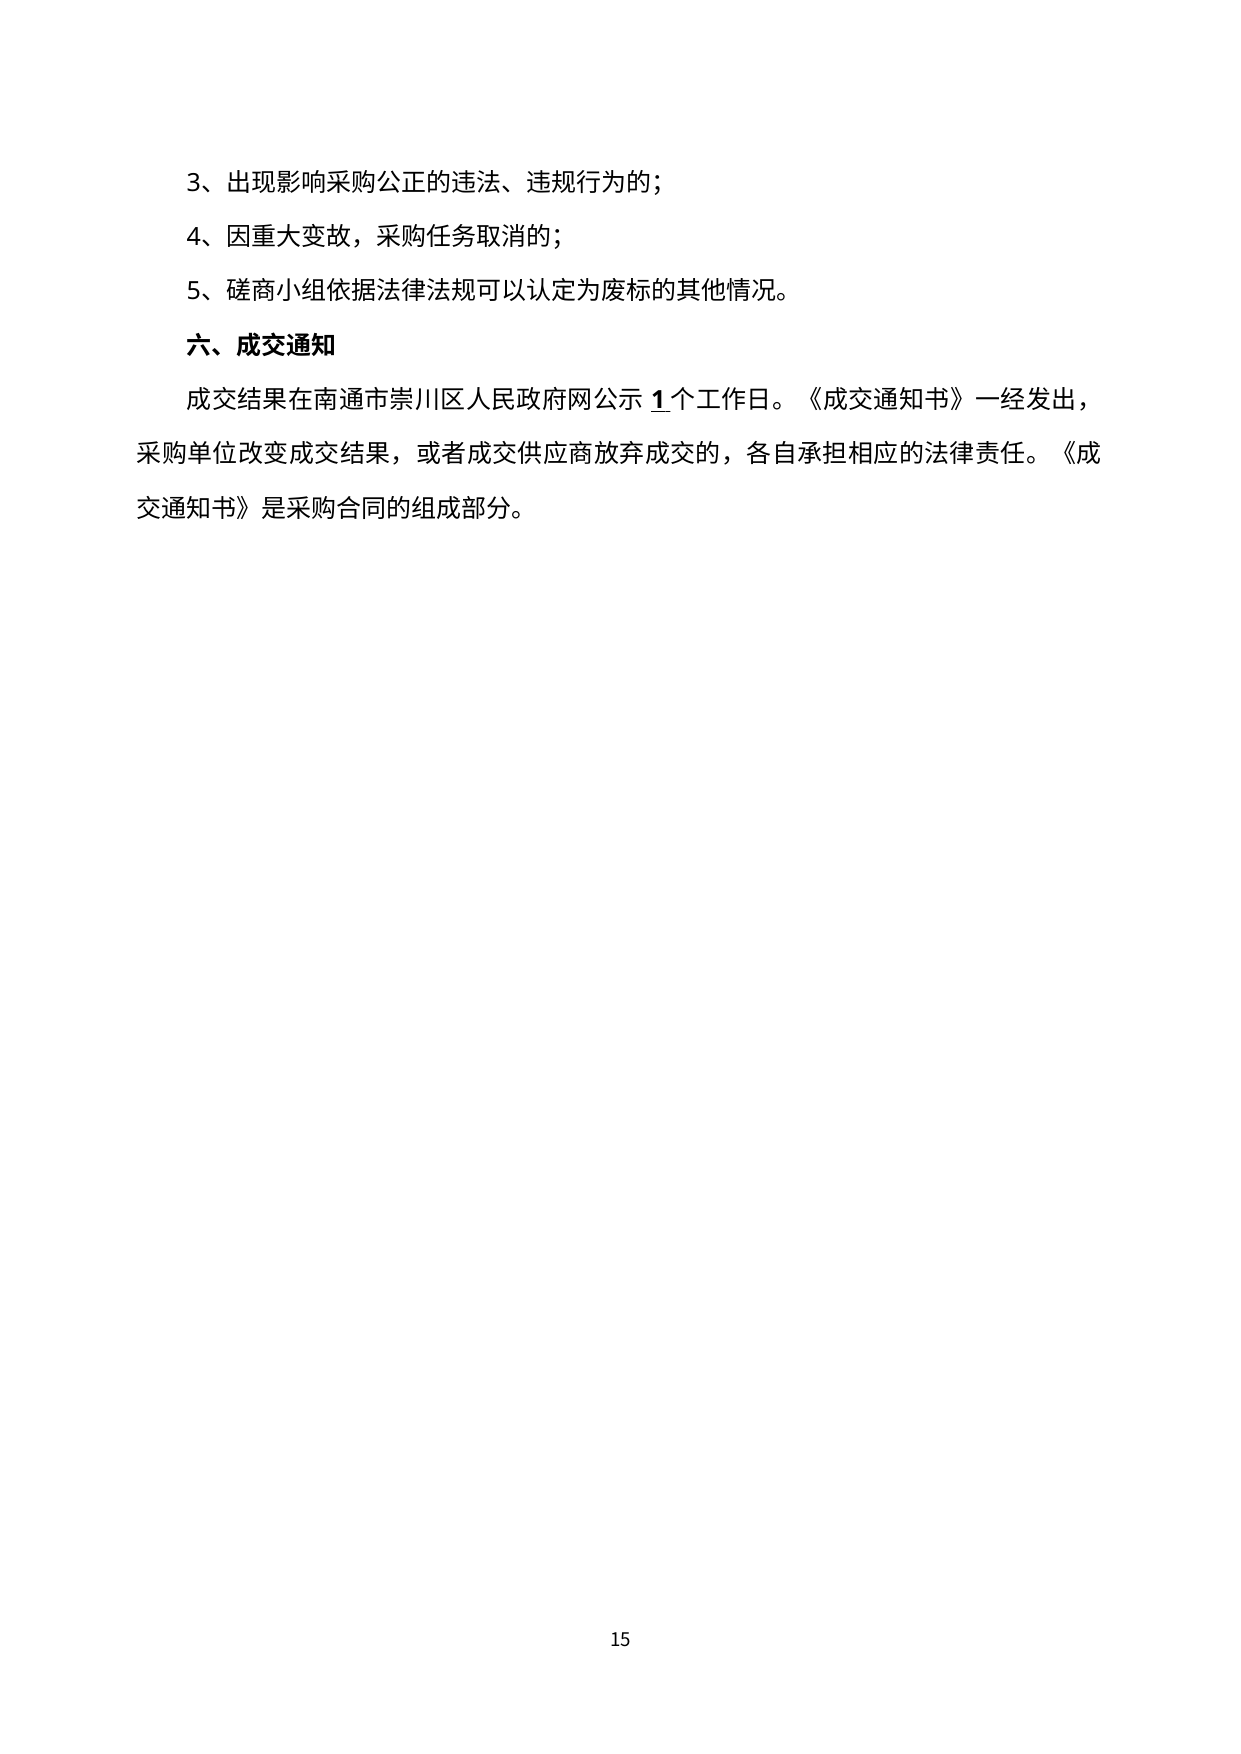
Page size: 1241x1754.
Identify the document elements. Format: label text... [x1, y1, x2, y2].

text 4、因重大变故，采购任务取消的； [136, 216, 1104, 253]
text 3、出现影响采购公正的违法、违规行为的； [136, 162, 1104, 198]
text 六、成交通知 [136, 325, 1104, 361]
text 成交结果在南通市崇川区人民政府网公示1个工作日。《成交通知书》一经发出，采购单位改变成交结果，或者成交供应商放弃成交的，各自承担相应的法律责任。《成交通知书》是采购合同的组成部分。 [136, 379, 1104, 524]
text 5、磋商小组依据法律法规可以认定为废标的其他情况。 [136, 271, 1104, 307]
